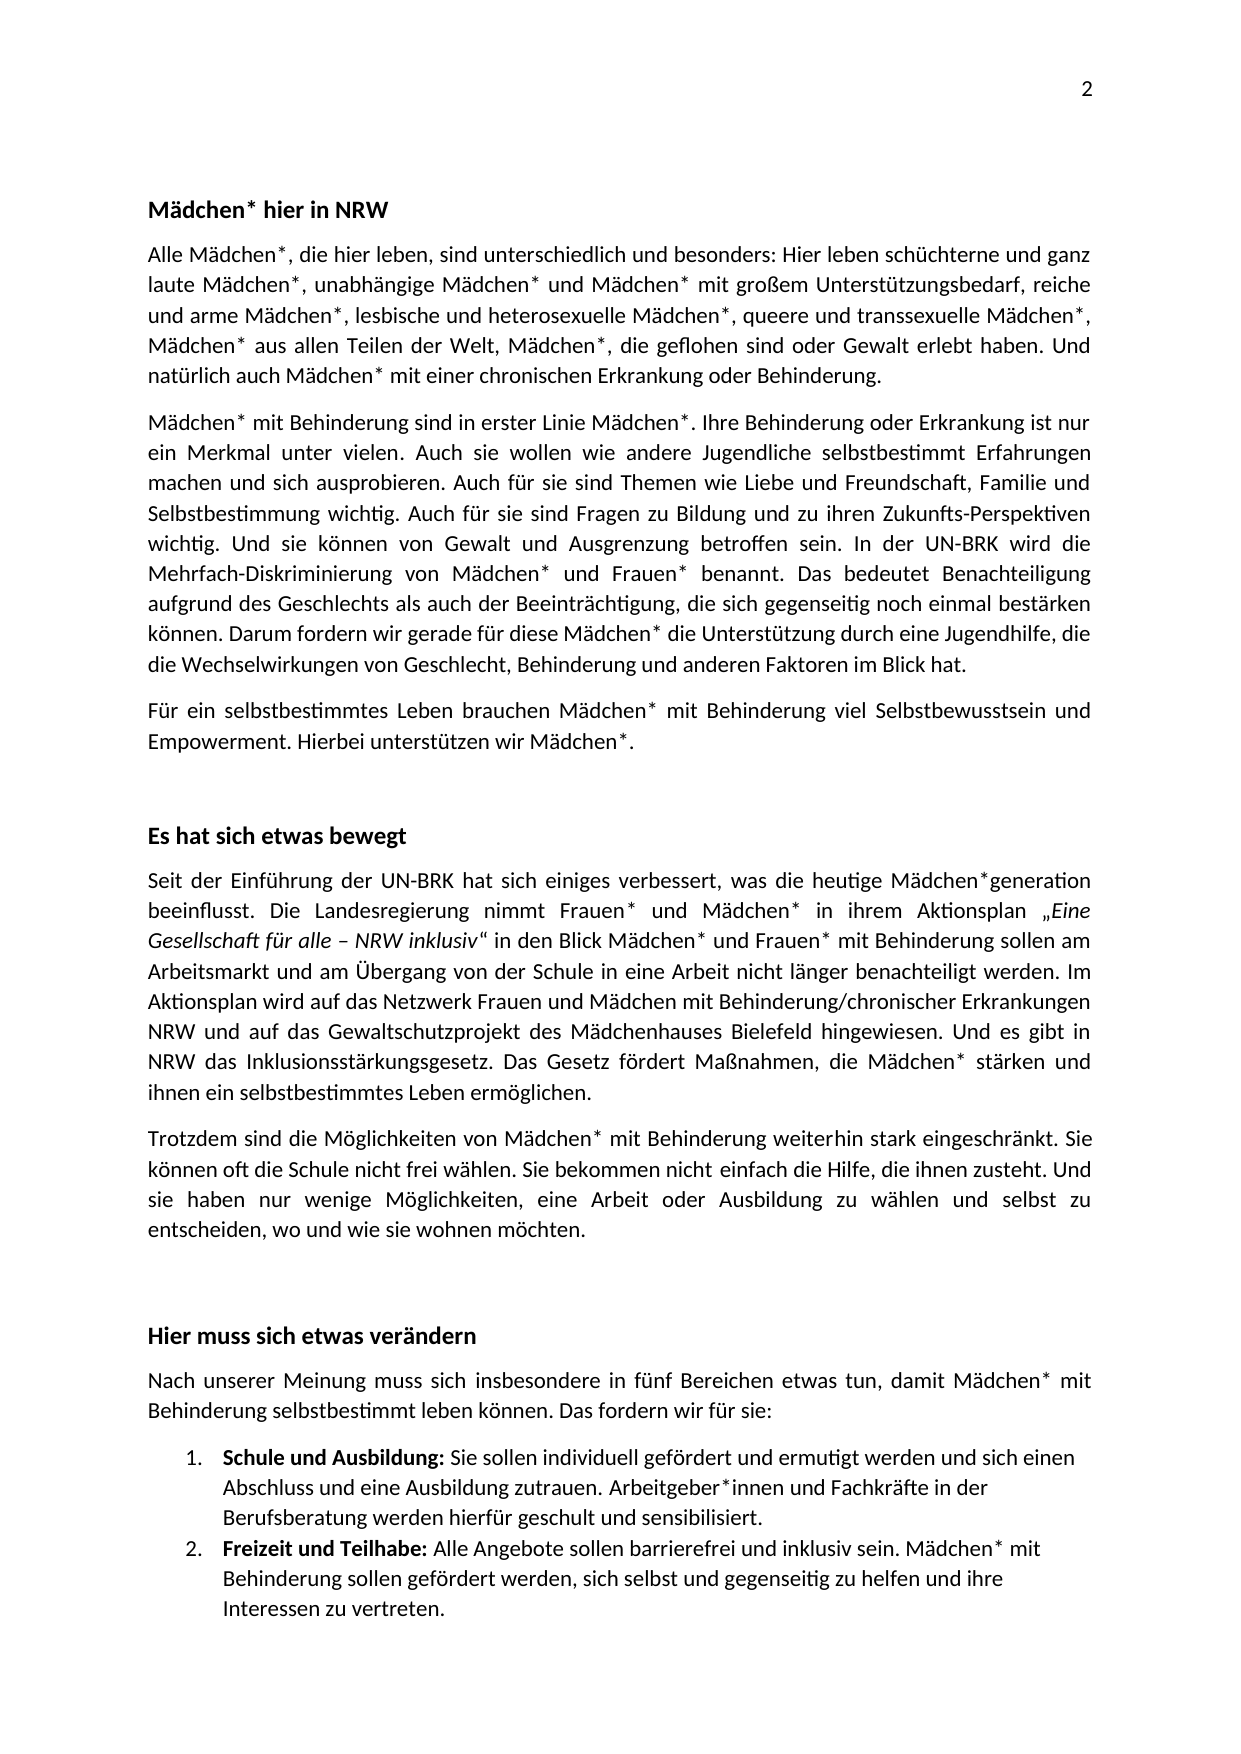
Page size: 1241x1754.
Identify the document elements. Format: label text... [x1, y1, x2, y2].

text Für ein selbstbestimmtes Leben brauchen Mädchen* mit Behinderung viel Selbstbewusstsein und Empowerment. Hierbei unterstützen wir Mädchen*. [148, 697, 1093, 755]
subtitle Mädchen* hier in NRW [148, 194, 1092, 225]
text Alle Mädchen*, die hier leben, sind unterschiedlich und besonders: Hier leben schüchterne und ganz laute Mädchen*, unabhängige Mädchen* und Mädchen* mit großem Unterstützungsbedarf, reiche und arme Mädchen*, lesbische und heterosexuelle Mädchen*, queere und transsexuelle Mädchen*, Mädchen* aus allen Teilen der Welt, Mädchen*, die geflohen sind oder Gewalt erlebt haben. Und natürlich auch Mädchen* mit einer chronischen Erkrankung oder Behinderung. [148, 240, 1093, 389]
subtitle Es hat sich etwas bewegt [148, 821, 1092, 851]
text Seit der Einführung der UN-BRK hat sich einiges verbessert, was die heutige Mädchen*generation beeinflusst. Die Landesregierung nimmt Frauen und Mädchen in ihrem Aktionsplan „Eine Gesellschaft für alle – NRW inklusiv“ in den Blick Mädchen* und Frauen* mit Behinderung sollen am Arbeitsmarkt und am Übergang von der Schule in eine Arbeit nicht länger benachteiligt werden. Im Aktionsplan wird auf das Netzwerk Frauen und Mädchen mit Behinderung/chronischer Erkrankungen NRW und auf das Gewaltschutzprojekt des Mädchenhauses Bielefeld hingewiesen. Und es gibt in NRW das Inklusionsstärkungsgesetz. Das Gesetz fördert Maßnahmen, die Mädchen* stärken und ihnen ein selbstbestimmtes Leben ermöglichen. [148, 866, 1093, 1106]
list Freizeit und Teilhabe: Alle Angebote sollen barrierefrei und inklusiv sein. Mädchen* mit Behinderung sollen gefördert werden, sich selbst und gegenseitig zu helfen und ihre Interessen zu vertreten. [185, 1534, 1093, 1622]
list Schule und Ausbildung: Sie sollen individuell gefördert und ermutigt werden und sich einen Abschluss und eine Ausbildung zutrauen. Arbeitgeberund Fachkräfte in der Berufsberatung werden hierfür geschult und sensibilisiert. [185, 1443, 1093, 1532]
text Trotzdem sind die Möglichkeiten von Mädchen* mit Behinderung weiter stark eingeschränkt. Sie können oft die Schule nicht frei wählen. Sie bekommen nicht einfach die Hilfe, die ihnen zusteht. Und sie haben nur wenige Möglichkeiten, eine Arbeit oder Ausbildung zu wählen und selbst zu entscheiden, wo und wie sie wohnen möchten. [148, 1124, 1093, 1243]
text Mädchen* mit Behinderung sind in erster Linie Mädchen*. Ihre Behinderung oder Erkrankung ist nur ein Merkmal unter vielen. Auch sie wollen wie andere Jugendliche selbstbestimmt Erfahrungen machen und sich ausprobieren. Auch für sie sind Themen wie Liebe und Freundschaft, Familie und Selbstbestimmung wichtig. Auch für sie sind Fragen zu Bildung und zu ihren Zukunfts-Perspektiven wichtig. Und sie können von Gewalt und Ausgrenzung betroffen sein. In der UN-BRK wird die Mehrfach-Diskriminierung von Mädchen* und Frauen* benannt. Das bedeutet Benachteiligung aufgrund des Geschlechts als auch der Beeinträchtigung, die sich gegenseitig noch einmal bestärken können. Darum fordern wir gerade für diese Mädchen* die Unterstützung durch eine Jugendhilfe, die die Wechselwirkungen von Geschlecht, Behinderung und anderen Faktoren im Blick hat. [148, 408, 1093, 678]
subtitle Hier muss sich etwas verändern [148, 1320, 1092, 1351]
text Nach unserer Meinung muss sich insbesondere in fünf Bereichen etwas tun, damit Mädchen* mit Behinderung selbstbestimmt leben können. Das fordern wir für sie: [148, 1366, 1093, 1424]
